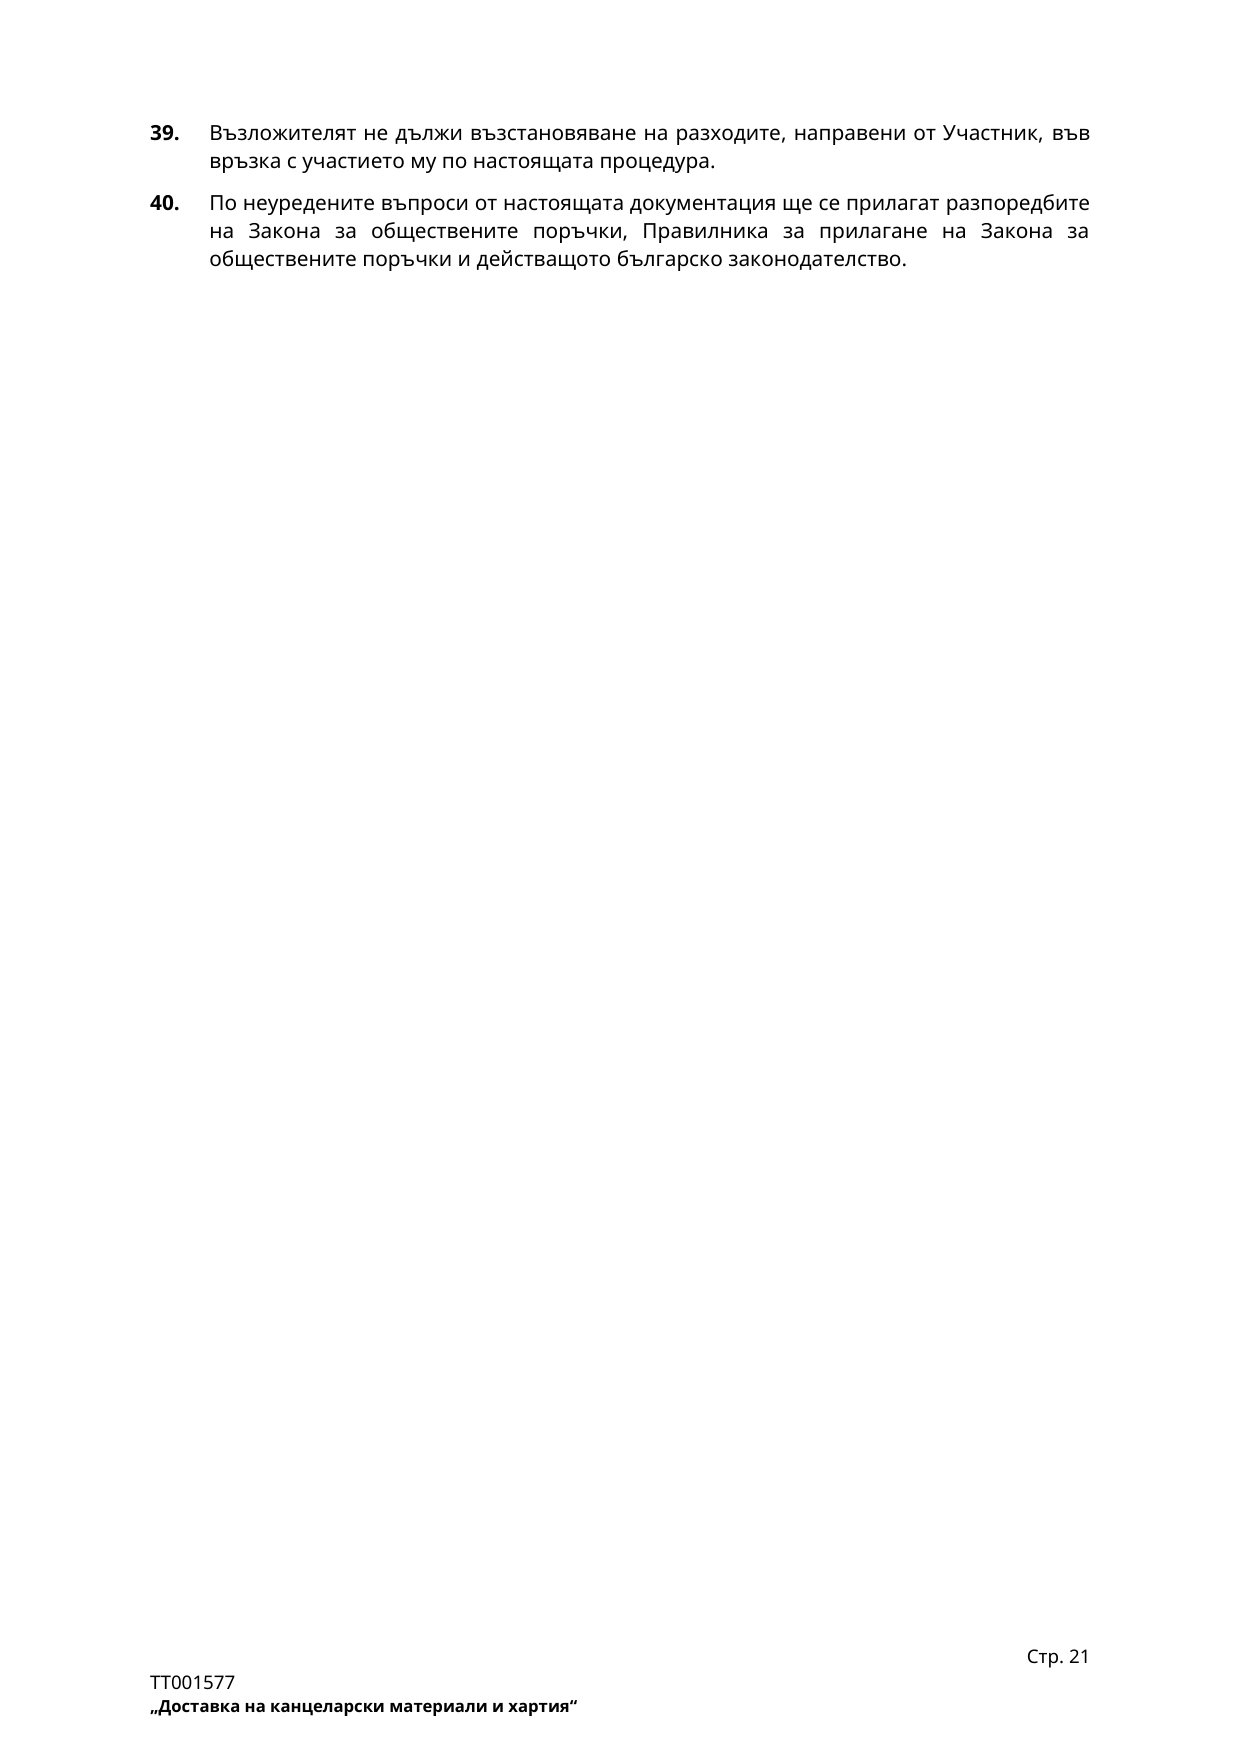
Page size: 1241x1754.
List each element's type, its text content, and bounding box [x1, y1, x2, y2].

list Възложителят не дължи възстановяване на разходите, направени от Участник, във връзка с участието му по настоящата процедура. [150, 118, 1090, 175]
list По неуредените въпроси от настоящата документация ще се прилагат разпоредбите на Закона за обществените поръчки, Правилника за прилагане на Закона за обществените поръчки и действащото българско законодателство. [150, 188, 1090, 273]
